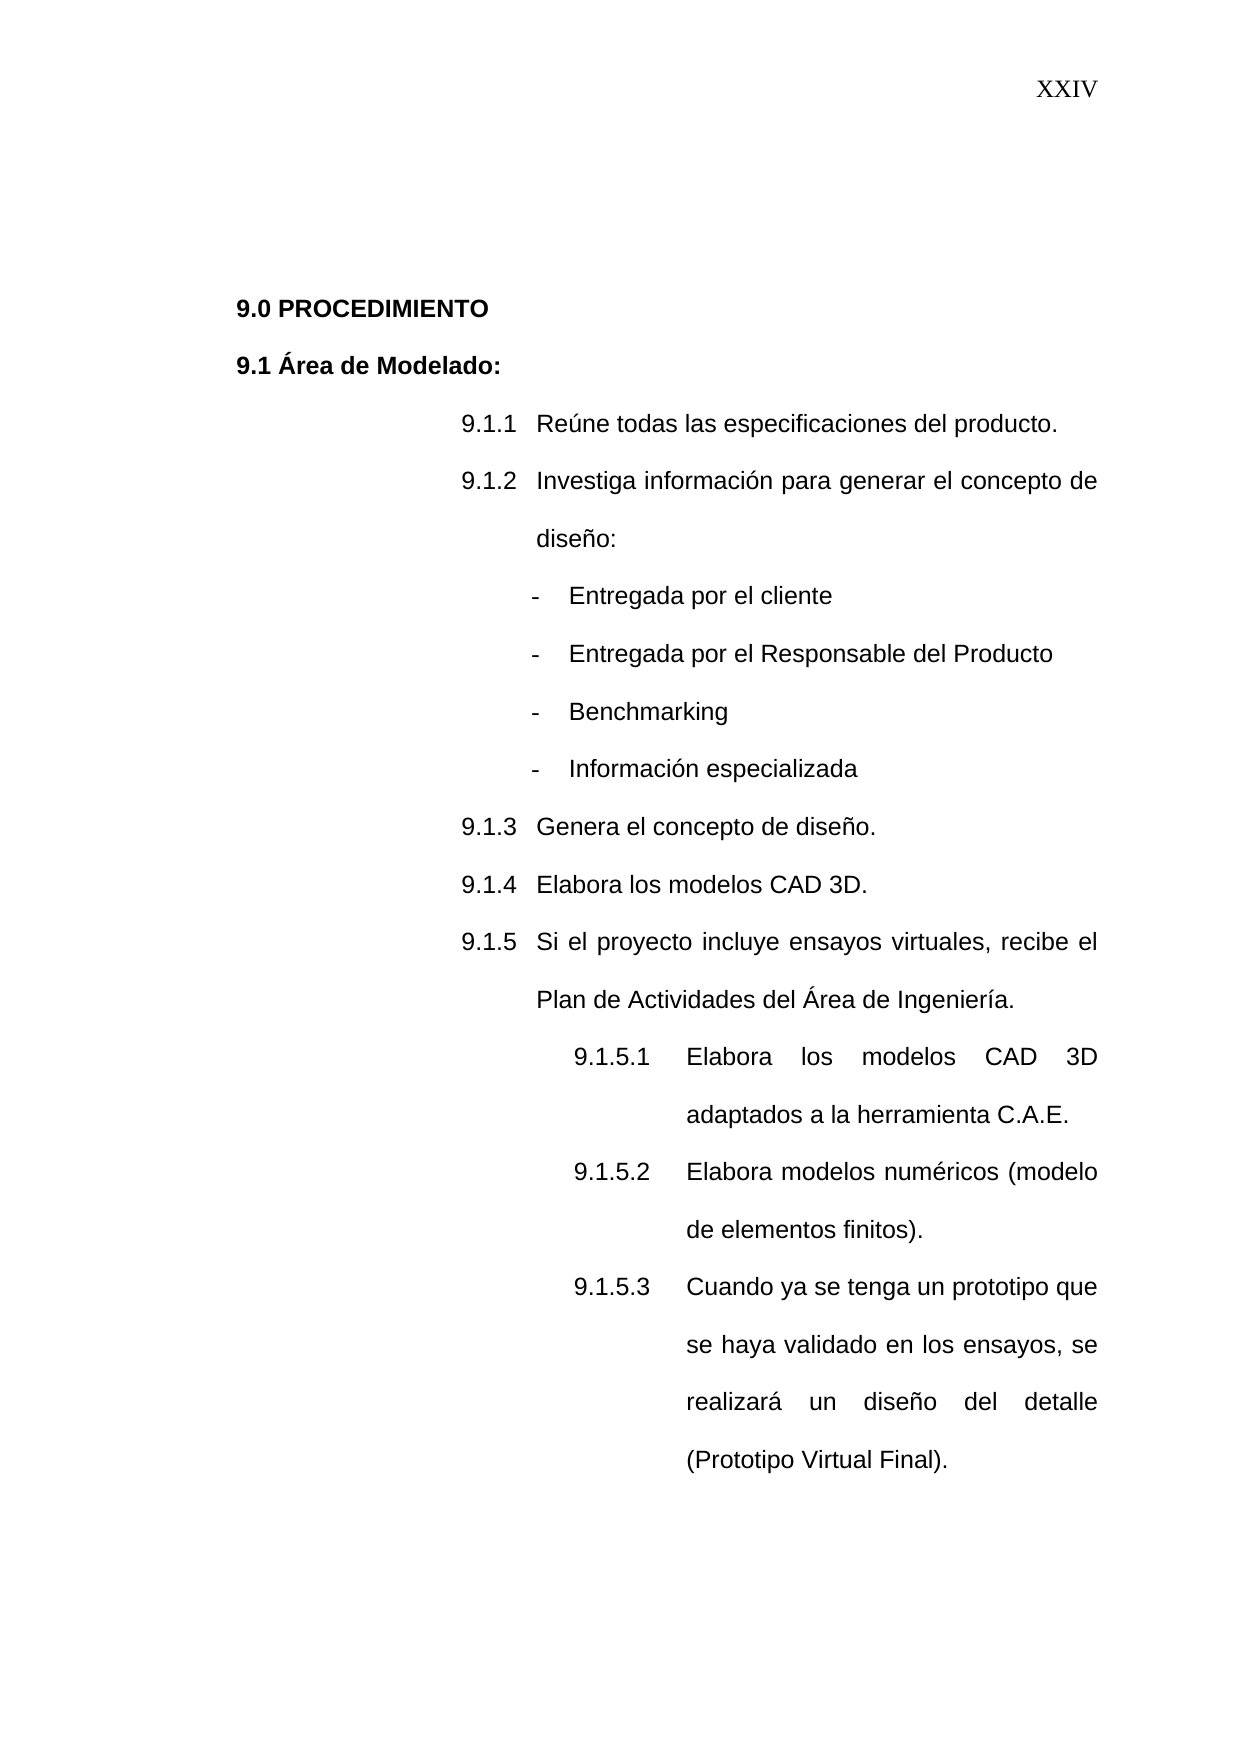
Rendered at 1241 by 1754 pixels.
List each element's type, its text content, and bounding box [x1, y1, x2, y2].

list Benchmarking [531, 697, 1098, 726]
list Elabora los modelos CAD 3D. [461, 869, 1098, 898]
list Investiga información para generar el concepto de diseño: [461, 466, 1098, 552]
text 9.0 PROCEDIMIENTO [236, 294, 1098, 322]
list Entregada por el cliente [531, 581, 1098, 610]
list Entregada por el Responsable del Producto [531, 639, 1098, 668]
list Información especializada [531, 754, 1098, 783]
list Elabora los modelos CAD 3D adaptados a la herramienta C.A.E. [574, 1042, 1098, 1128]
text 9.1 Área de Modelado: [236, 351, 1098, 380]
list Reúne todas las especificaciones del producto. [461, 409, 1098, 437]
list Cuando ya se tenga un prototipo que se haya validado en los ensayos, se realizará un diseño del detalle (Prototipo Virtual Final). [574, 1272, 1098, 1473]
list Genera el concepto de diseño. [461, 812, 1098, 841]
list Si el proyecto incluye ensayos virtuales, recibe el Plan de Actividades del Área de Ingeniería. [461, 927, 1098, 1013]
list Elabora modelos numéricos (modelo de elementos finitos). [574, 1157, 1098, 1243]
